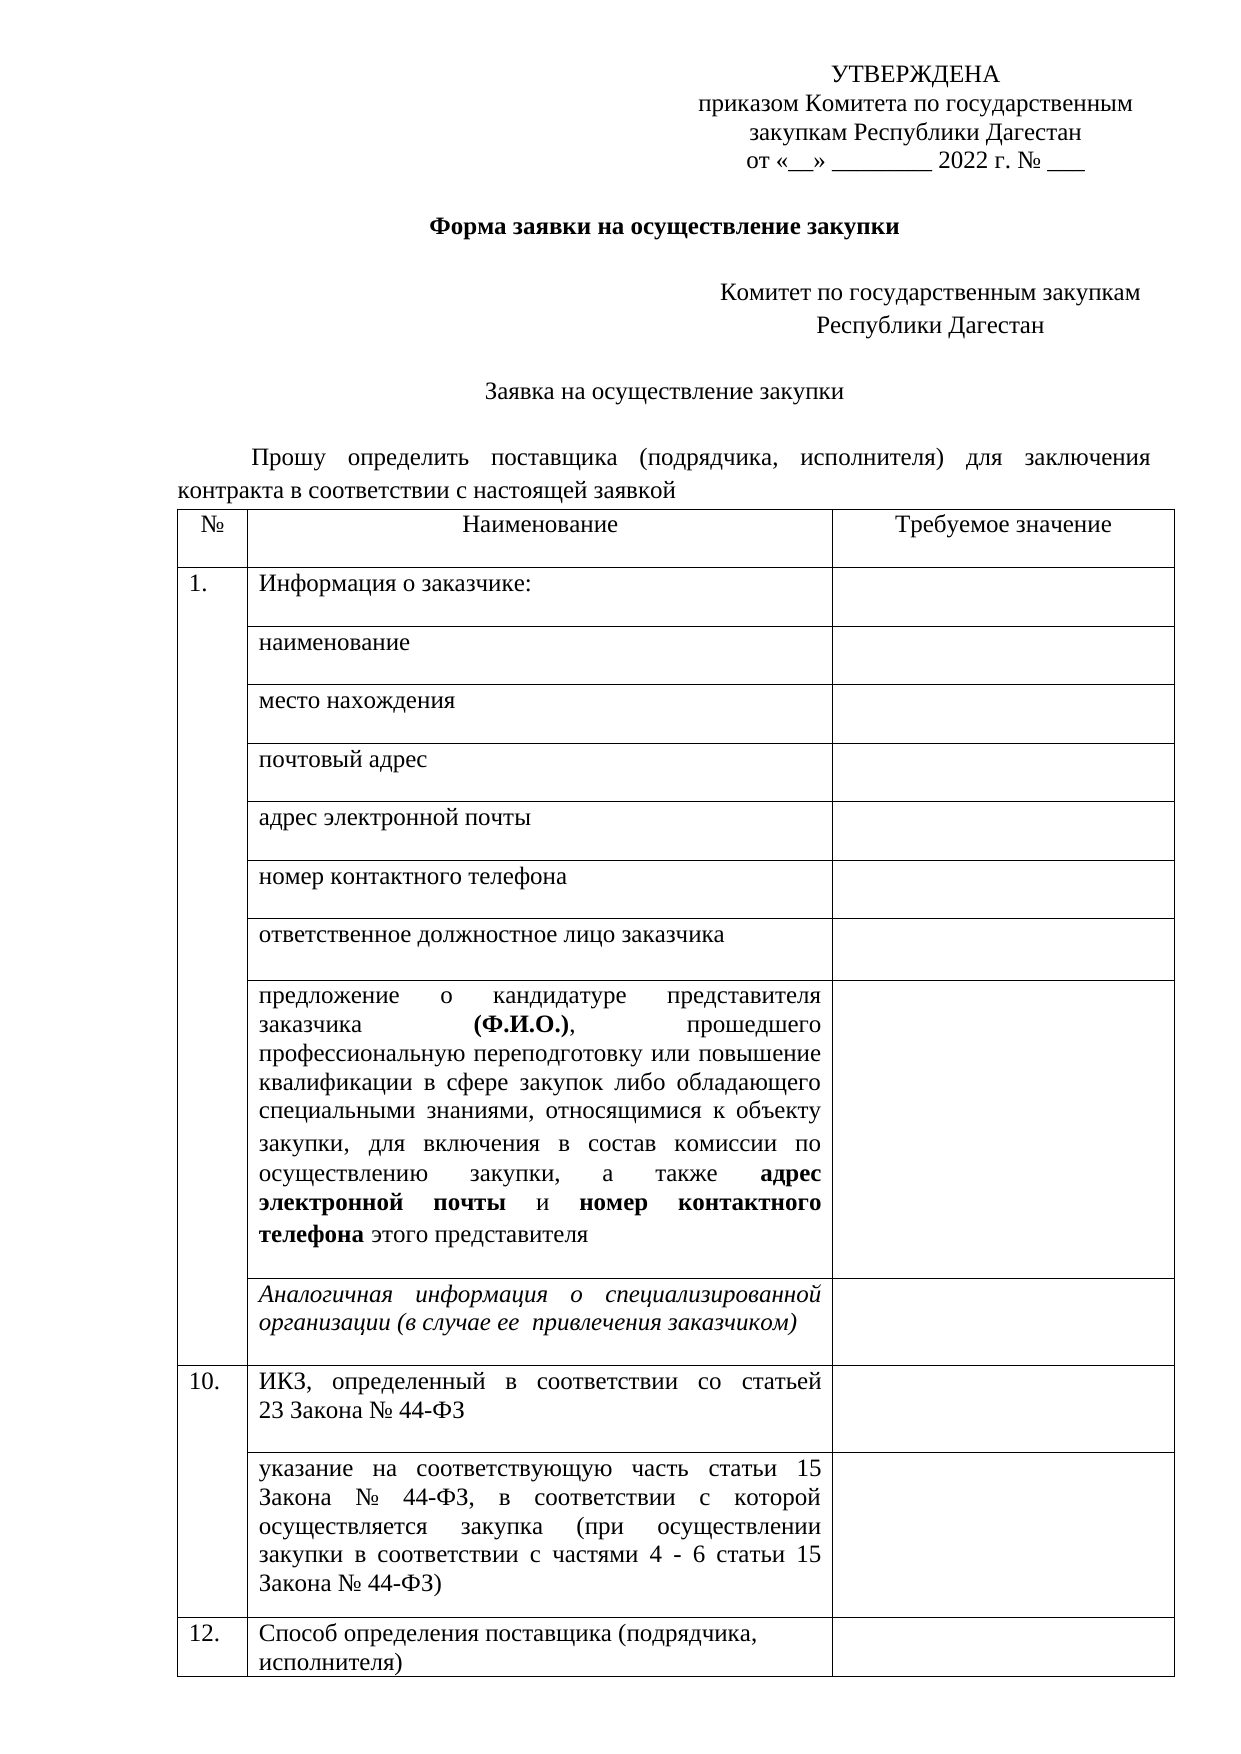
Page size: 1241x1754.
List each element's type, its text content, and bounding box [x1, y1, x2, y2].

table_cell предложение о кандидатуре представителя заказчика (Ф.И.О.), прошедшего профессиональную переподготовку или повышение квалификации в сфере закупок либо обладающего специальными знаниями, относящимися к объекту закупки, для включения в состав комиссии по осуществлению закупки, а также адрес электронной почты и номер контактного телефона этого представителя [248, 981, 832, 1278]
table_cell адрес электронной почты [248, 802, 832, 860]
table_header Требуемое значение [833, 510, 1174, 567]
text приказом Комитета по государственным закупкам Республики Дагестан [679, 88, 1152, 145]
table_cell [833, 568, 1174, 626]
table_cell Информация о заказчике: [248, 568, 832, 626]
table_header № [178, 510, 247, 567]
table_cell ИКЗ, определенный в соответствии со статьей 23 Закона № 44-ФЗ [248, 1366, 832, 1452]
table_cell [248, 1618, 832, 1676]
text от «__» ________ 2022 г. № ___ [679, 145, 1152, 174]
table_cell [833, 685, 1174, 743]
text Республики Дагестан [709, 310, 1152, 339]
table_cell почтовый адрес [248, 744, 832, 801]
text Комитет по государственным закупкам [709, 277, 1152, 306]
table_cell [833, 919, 1174, 979]
table_cell [833, 1366, 1174, 1452]
table_cell [178, 1366, 247, 1617]
table_cell [833, 981, 1174, 1278]
table_cell [833, 744, 1174, 801]
table_cell [833, 1453, 1174, 1617]
text УТВЕРЖДЕНА [679, 59, 1152, 88]
table_cell место нахождения [248, 685, 832, 743]
table_cell [178, 1618, 247, 1676]
table_cell [833, 802, 1174, 860]
text Заявка на осуществление закупки [177, 376, 1152, 405]
text Прошу определить поставщика (подрядчика, исполнителя) для заключения контракта в соответствии с настоящей заявкой [177, 442, 1152, 504]
table_cell ответственное должностное лицо заказчика [248, 919, 832, 979]
table_cell [833, 1618, 1174, 1676]
table_cell номер контактного телефона [248, 861, 832, 918]
table_cell [833, 1279, 1174, 1365]
table_cell [833, 627, 1174, 684]
table_cell [833, 861, 1174, 918]
table_cell наименование [248, 627, 832, 684]
table_cell [178, 568, 247, 1365]
table_header Наименование [248, 510, 832, 567]
text Форма заявки на осуществление закупки [177, 211, 1152, 240]
table_cell указание на соответствующую часть статьи 15 Закона № 44-ФЗ, в соответствии с которой осуществляется закупка (при осуществлении закупки в соответствии с частями 4 - 6 статьи 15 Закона № 44-ФЗ) [248, 1453, 832, 1617]
table_cell Аналогичная информация о специализированной организации (в случае ее привлечения заказчиком) [248, 1279, 832, 1365]
